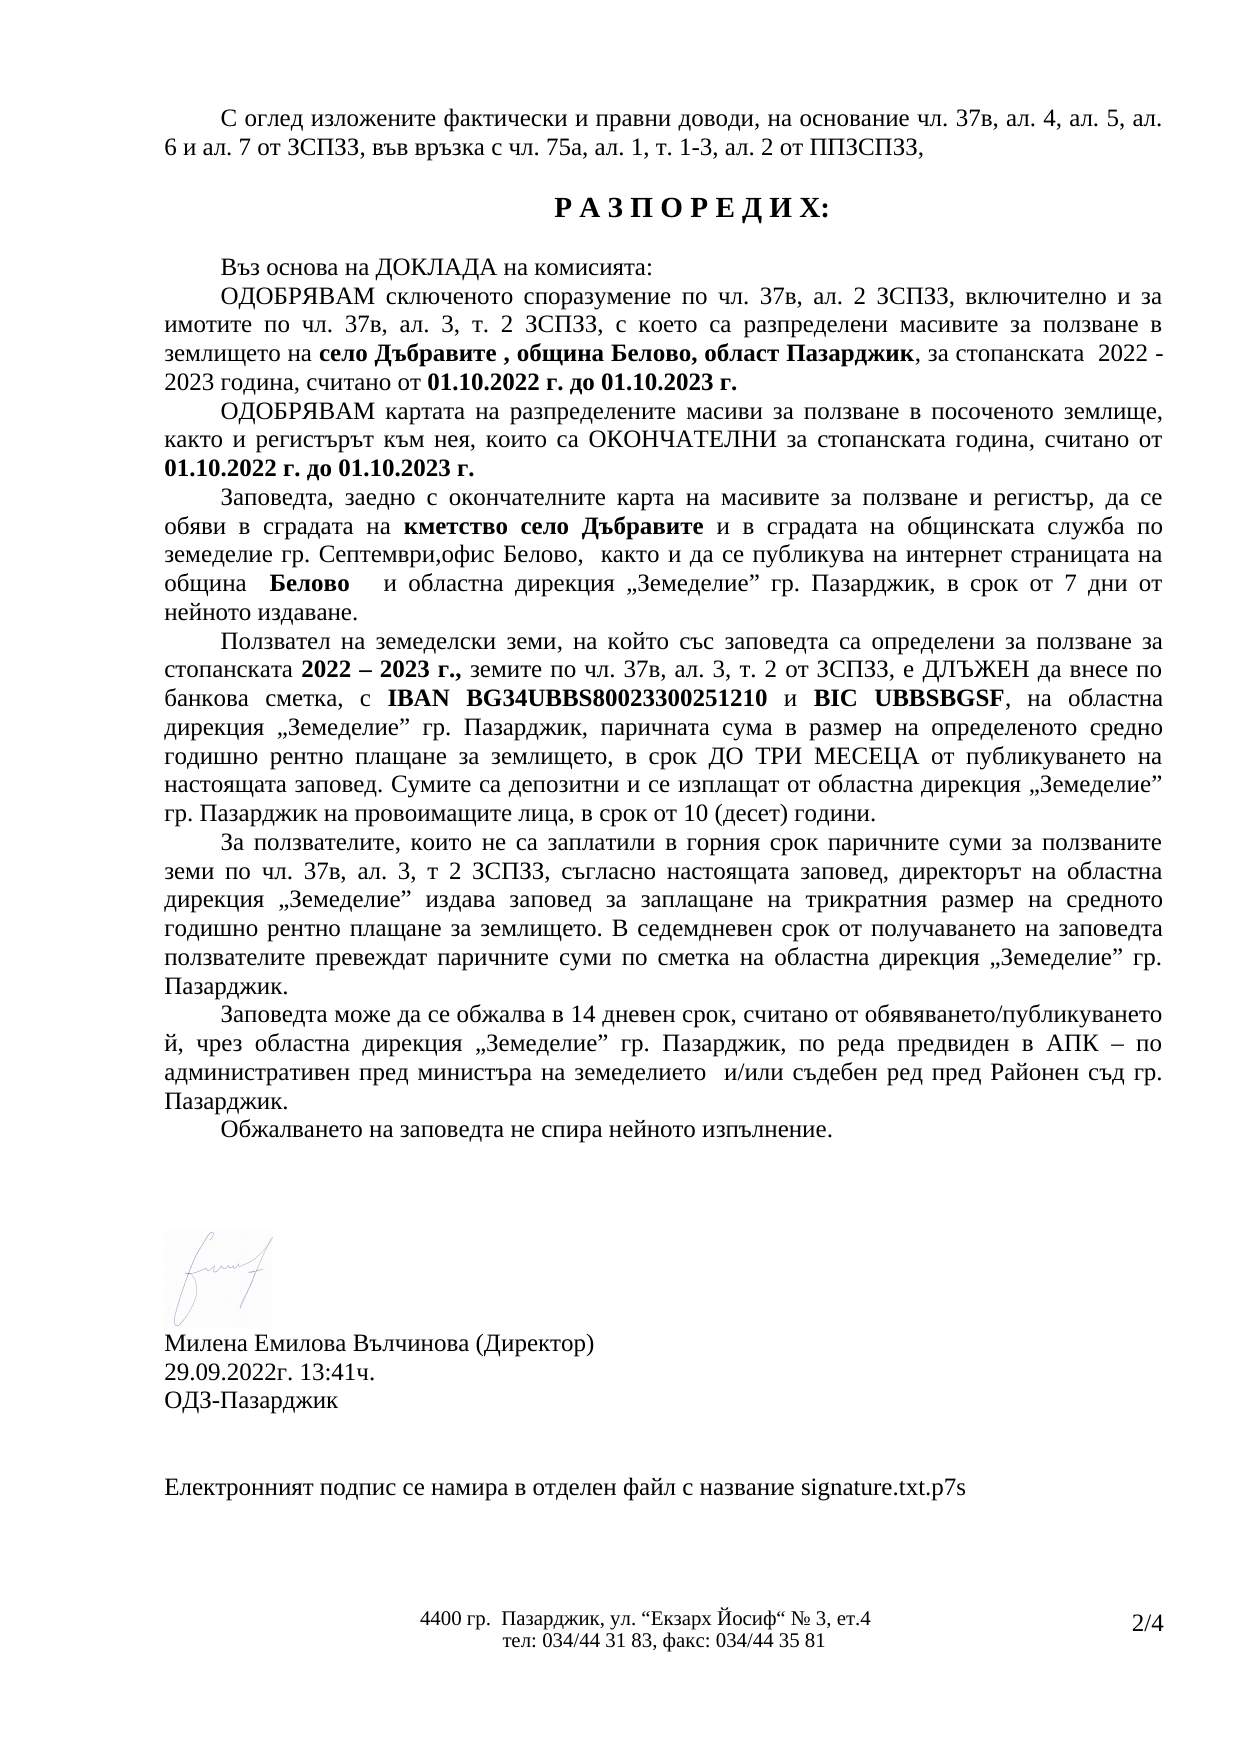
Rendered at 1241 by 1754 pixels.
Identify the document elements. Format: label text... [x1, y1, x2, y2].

text ОДОБРЯВАМ сключеното споразумение по чл. 37в, ал. 2 ЗСПЗЗ, включително и за имотите по чл. 37в, ал. 3, т. 2 ЗСПЗЗ, с което са разпределени масивите за ползване в землището на село Дъбравите , община Белово, област Пазарджик, за стопанската 2022 -2023 година, считано от 01.10.2022 г. до 01.10.2023 г. [164, 281, 1164, 396]
text Заповедта, заедно с окончателните карта на масивите за ползване и регистър, да се обяви в сградата на кметство село Дъбравите и в сградата на общинската служба по земеделие гр. Септември,офис Белово, както и да се публикува на интернет страницата на община Белово и областна дирекция „Земеделие” гр. Пазарджик, в срок от 7 дни от нейното издаване. [164, 482, 1164, 626]
text Милена Емилова Вълчинова (Директор) 29.09.2022г. 13:41ч. ОДЗ-Пазарджик Електронният подпис се намира в отделен файл с название signature.txt.p7s [164, 1201, 1164, 1500]
text Р А З П О Р Е Д И Х: [164, 190, 1164, 223]
text За ползвателите, които не са заплатили в горния срок паричните суми за ползваните земи по чл. 37в, ал. 3, т 2 ЗСПЗЗ, съгласно настоящата заповед, директорът на областна дирекция „Земеделие” издава заповед за заплащане на трикратния размер на средното годишно рентно плащане за землището. В седемдневен срок от получаването на заповедта ползвателите превеждат паричните суми по сметка на областна дирекция „Земеделие” гр. Пазарджик. [164, 827, 1164, 999]
text Обжалването на заповедта не спира нейното изпълнение. [164, 1114, 1164, 1143]
text С оглед изложените фактически и правни доводи, на основание чл. 37в, ал. 4, ал. 5, ал. 6 и ал. 7 от ЗСПЗЗ, във връзка с чл. 75а, ал. 1, т. 1-3, ал. 2 от ППЗСПЗЗ, [164, 103, 1164, 161]
text Въз основа на ДОКЛАДА на комисията: [164, 252, 1164, 281]
text Заповедта може да се обжалва в 14 дневен срок, считано от обявяването/публикуването й, чрез областна дирекция „Земеделие” гр. Пазарджик, по реда предвиден в АПК – по административен пред министъра на земеделието и/или съдебен ред пред Районен съд гр. Пазарджик. [164, 999, 1164, 1114]
text ОДОБРЯВАМ картата на разпределените масиви за ползване в посоченото землище, както и регистърът към нея, които са ОКОНЧАТЕЛНИ за стопанската година, считано от 01.10.2022 г. до 01.10.2023 г. [164, 396, 1164, 482]
text Ползвател на земеделски земи, на който със заповедта са определени за ползване за стопанската 2022 – 2023 г., земите по чл. 37в, ал. 3, т. 2 от ЗСПЗЗ, е ДЛЪЖЕН да внесе по банкова сметка, с IBAN BG34UBBS80023300251210 и BIC UBBSBGSF, на областна дирекция „Земеделие” гр. Пазарджик, паричната сума в размер на определеното средно годишно рентно плащане за землището, в срок ДО ТРИ МЕСЕЦА от публикуването на настоящата заповед. Сумите са депозитни и се изплащат от областна дирекция „Земеделие” гр. Пазарджик на провоимащите лица, в срок от 10 (десет) години. [164, 626, 1164, 827]
picture [164, 1229, 273, 1328]
